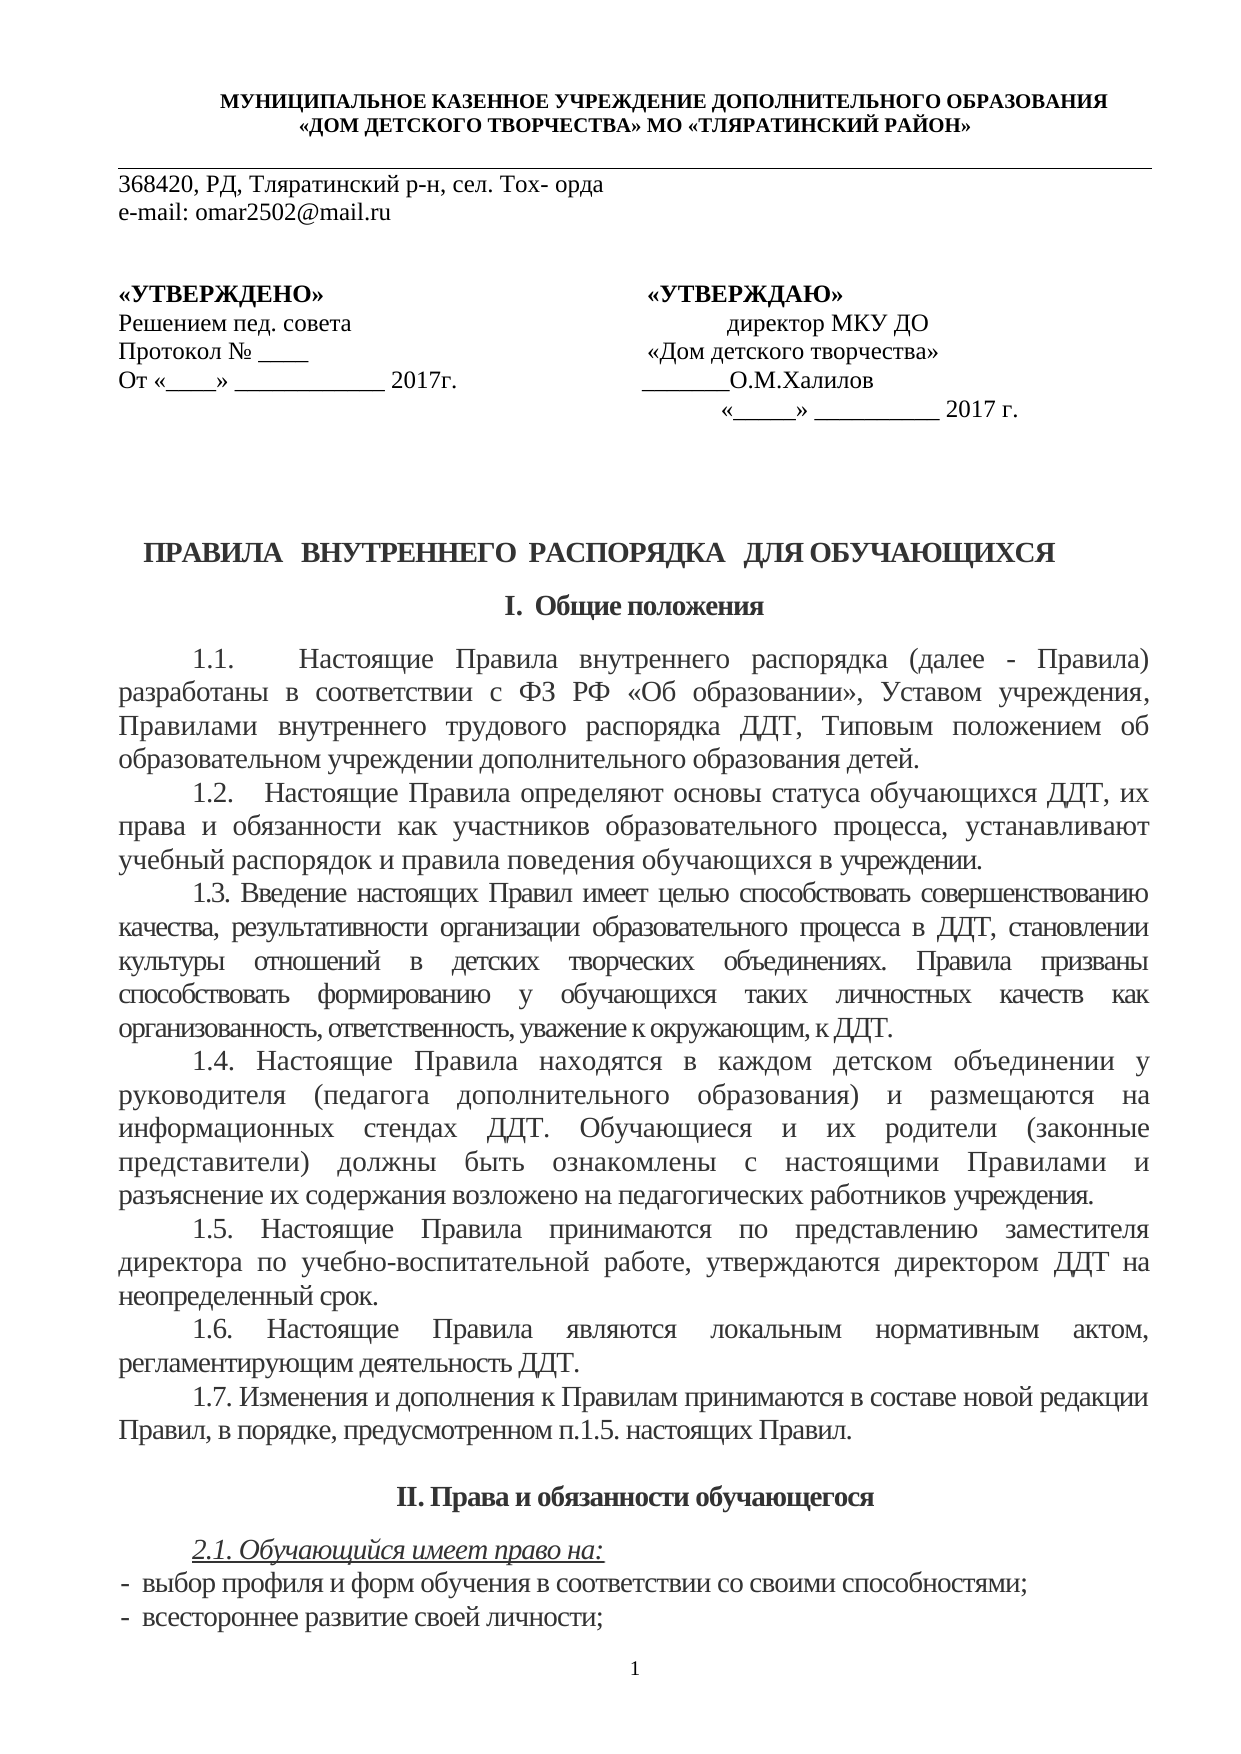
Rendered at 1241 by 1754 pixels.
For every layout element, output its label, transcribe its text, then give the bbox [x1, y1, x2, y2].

text Общие положения [118, 588, 1152, 622]
text 1.7. Изменения и дополнения к Правилам принимаются в составе новой редакции Правил, в порядке, предусмотренном п.1.5. настоящих Правил. [62, 1379, 1149, 1446]
text Решением пед. совета директор МКУ ДО [118, 308, 1152, 336]
text «ДОМ ДЕТСКОГО ТВОРЧЕСТВА» МО «ТЛЯРАТИНСКИЙ РАЙОН» [118, 113, 1152, 137]
text От «____» ____________ 2017г. _______О.М.Халилов [118, 365, 1152, 394]
text e-mail: omar2502@mail.ru [118, 197, 1152, 226]
text - выбор профиля и форм обучения в соответствии со своими способностями; [120, 1566, 1152, 1599]
text 1.3. Введение настоящих Правил имеет целью способствовать совершенствованию качества, результативности организации образовательного процесса в ДДТ, становлении культуры отношений в детских творческих объединениях. Правила призваны способствовать формированию у обучающихся таких личностных качеств как организованность, ответственность, уважение к окружающим, к ДДТ. [118, 876, 1149, 1043]
text 368420, РД, Тляратинский р-н, сел. Тох- орда [118, 169, 1152, 197]
text «_____» __________ 2017 г. [708, 394, 1152, 423]
text 1.6. Настоящие Правила являются локальным нормативным актом, регламентирующим деятельность ДДТ. [62, 1312, 1149, 1379]
text ПРАВИЛА ВНУТРЕННЕГО РАСПОРЯДКА ДЛЯ ОБУЧАЮЩИХСЯ [118, 535, 1152, 569]
text Протокол № ____ «Дом детского творчества» [118, 336, 1152, 365]
text 2.1. Обучающийся имеет право на: [120, 1532, 1152, 1566]
text 1.1. Настоящие Правила внутреннего распорядка (далее - Правила) разработаны в соответствии с ФЗ РФ «Об образовании», Уставом учреждения, Правилами внутреннего трудового распорядка ДДТ, Типовым положением об образовательном учреждении дополнительного образования детей. [118, 641, 1150, 775]
text МУНИЦИПАЛЬНОЕ КАЗЕННОЕ УЧРЕЖДЕНИЕ ДОПОЛНИТЕЛЬНОГО ОБРАЗОВАНИЯ [118, 89, 1152, 113]
text «УТВЕРЖДЕНО» «УТВЕРЖДАЮ» [118, 279, 1152, 308]
text - всестороннее развитие своей личности; [120, 1599, 1152, 1633]
text 1.2. Настоящие Правила определяют основы статуса обучающихся ДДТ, их права и обязанности как участников образовательного процесса, устанавливают учебный распорядок и правила поведения обучающихся в учреждении. [118, 775, 1149, 876]
text 1.5. Настоящие Правила принимаются по представлению заместителя директора по учебно-воспитательной работе, утверждаются директором ДДТ на неопределенный срок. [118, 1211, 1150, 1312]
text II. Права и обязанности обучающегося [120, 1479, 1152, 1513]
text 1.4. Настоящие Правила находятся в каждом детском объединении у руководителя (педагога дополнительного образования) и размещаются на информационных стендах ДДТ. Обучающиеся и их родители (законные представители) должны быть ознакомлены с настоящими Правилами и разъяснение их содержания возложено на педагогических работников учреждения. [118, 1043, 1151, 1211]
